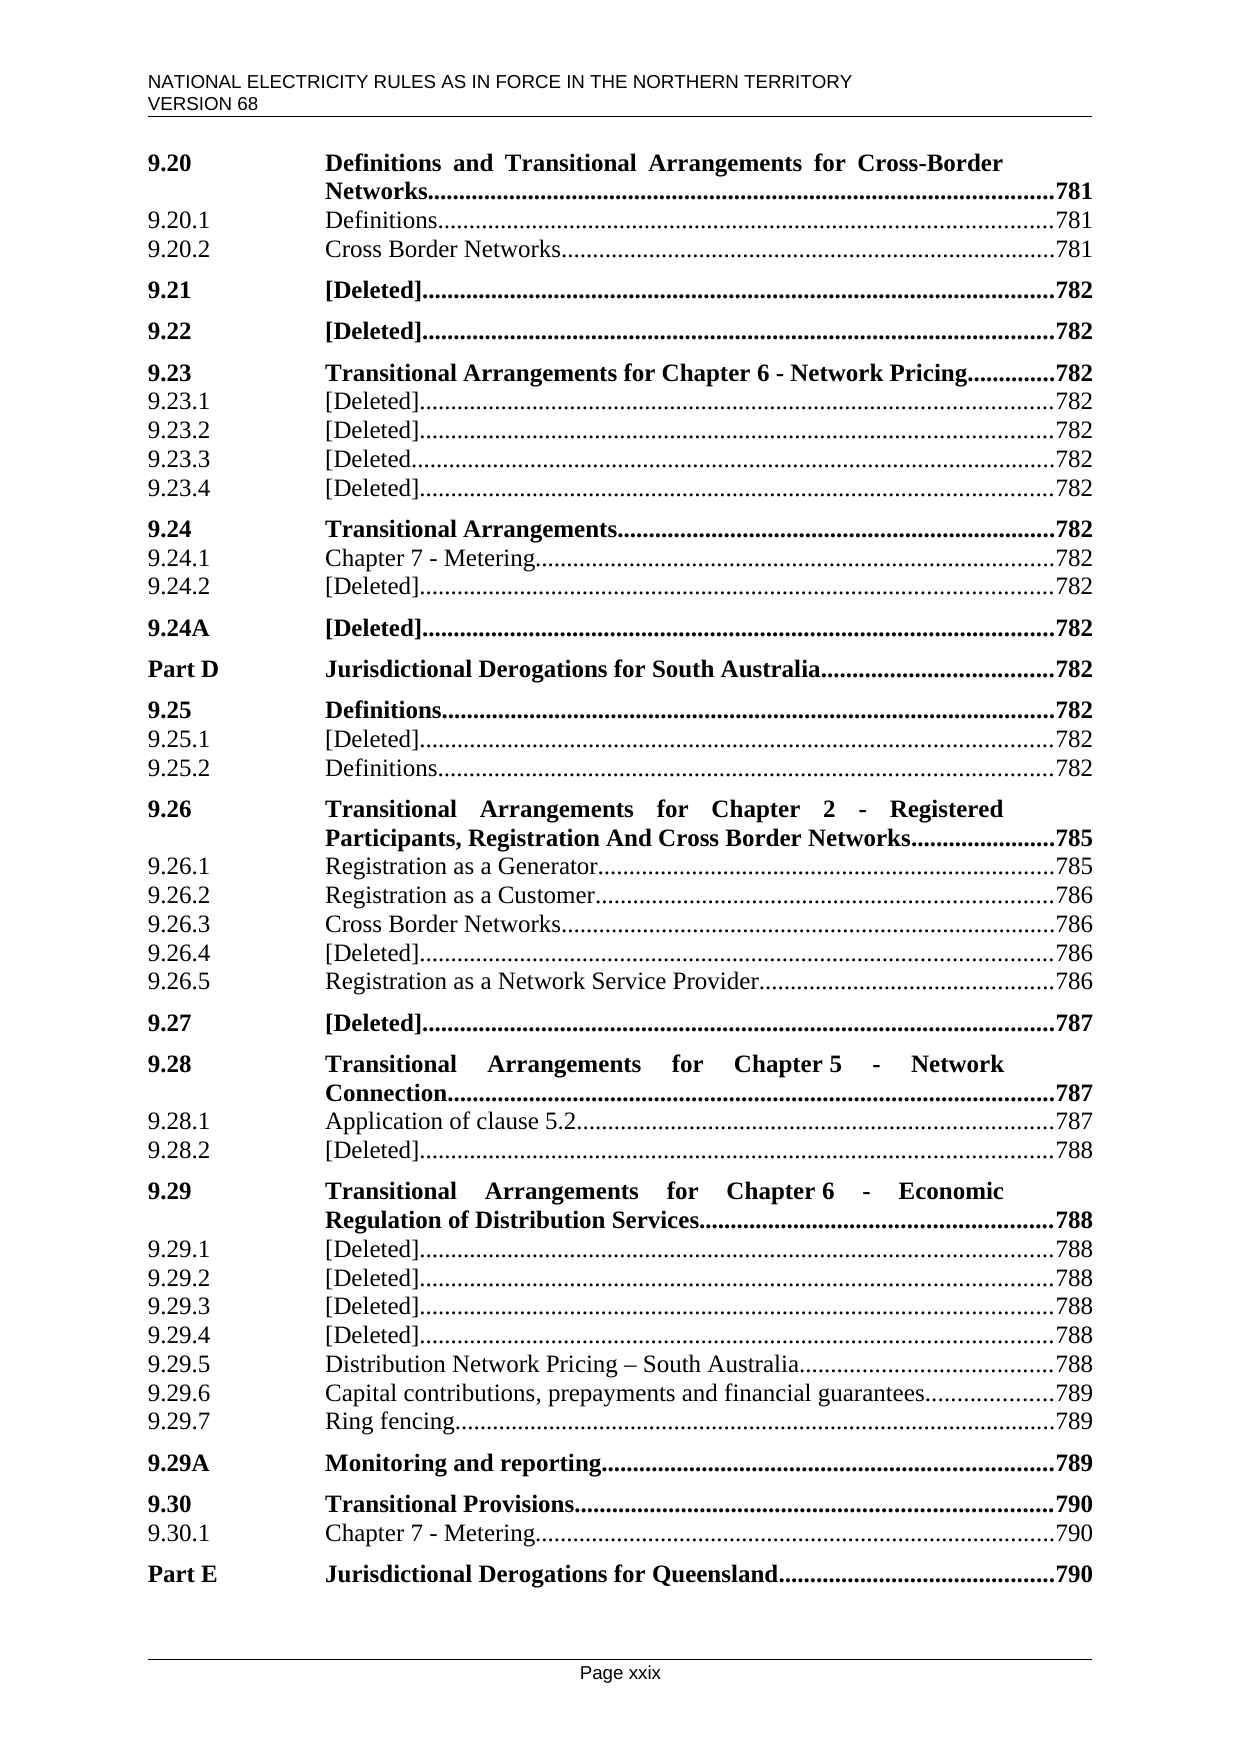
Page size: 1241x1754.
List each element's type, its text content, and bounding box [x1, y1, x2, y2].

text 9.28.2 [Deleted] 788 [148, 1135, 1004, 1164]
text 9.30.1 Chapter 7 - Metering 790 [148, 1518, 1004, 1546]
text 9.26.3 Cross Border Networks 786 [148, 909, 1004, 938]
text 9.29.6 Capital contributions, prepayments and financial guarantees 789 [148, 1378, 1004, 1406]
text 9.23.3 [Deleted 782 [148, 444, 1004, 473]
text 9.29.1 [Deleted] 788 [148, 1234, 1004, 1263]
text 9.24.1 Chapter 7 - Metering 782 [148, 543, 1004, 571]
text 9.28.1 Application of clause 5.2 787 [148, 1106, 1004, 1135]
text 9.26.2 Registration as a Customer 786 [148, 880, 1004, 909]
text 9.24.2 [Deleted] 782 [148, 571, 1004, 600]
text 9.25.1 [Deleted] 782 [148, 724, 1004, 753]
text 9.23 Transitional Arrangements for Chapter 6 - Network Pricing 782 [148, 358, 1004, 386]
text 9.29.5 Distribution Network Pricing – South Australia 788 [148, 1349, 1004, 1378]
text 9.29.7 Ring fencing 789 [148, 1406, 1004, 1435]
text 9.26.4 [Deleted] 786 [148, 938, 1004, 966]
text 9.23.1 [Deleted] 782 [148, 386, 1004, 415]
text 9.29 Transitional Arrangements for Chapter 6 - Economic Regulation of Distribution Services 788 [148, 1176, 1004, 1234]
text 9.24 Transitional Arrangements 782 [148, 514, 1004, 543]
text 9.29.2 [Deleted] 788 [148, 1263, 1004, 1291]
text 9.20.2 Cross Border Networks 781 [148, 234, 1004, 263]
text Part E Jurisdictional Derogations for Queensland 790 [148, 1559, 1004, 1588]
text Part D Jurisdictional Derogations for South Australia 782 [148, 654, 1004, 683]
text 9.28 Transitional Arrangements for Chapter 5 - Network Connection 787 [148, 1049, 1004, 1106]
text 9.21 [Deleted] 782 [148, 275, 1004, 304]
text 9.23.4 [Deleted] 782 [148, 473, 1004, 501]
text 9.30 Transitional Provisions 790 [148, 1489, 1004, 1518]
text 9.25.2 Definitions 782 [148, 753, 1004, 781]
text 9.26.1 Registration as a Generator 785 [148, 851, 1004, 880]
text 9.26 Transitional Arrangements for Chapter 2 - Registered Participants, Registration And Cross Border Networks 785 [148, 794, 1004, 851]
text 9.23.2 [Deleted] 782 [148, 415, 1004, 444]
text 9.22 [Deleted] 782 [148, 316, 1004, 345]
text 9.29.3 [Deleted] 788 [148, 1291, 1004, 1320]
text 9.25 Definitions 782 [148, 695, 1004, 724]
text 9.29A Monitoring and reporting 789 [148, 1448, 1004, 1476]
text 9.26.5 Registration as a Network Service Provider 786 [148, 966, 1004, 995]
text 9.24A [Deleted] 782 [148, 613, 1004, 641]
text 9.27 [Deleted] 787 [148, 1008, 1004, 1036]
text 9.20 Definitions and Transitional Arrangements for Cross-Border Networks 781 [148, 148, 1004, 205]
text 9.29.4 [Deleted] 788 [148, 1320, 1004, 1349]
text 9.20.1 Definitions 781 [148, 205, 1004, 234]
